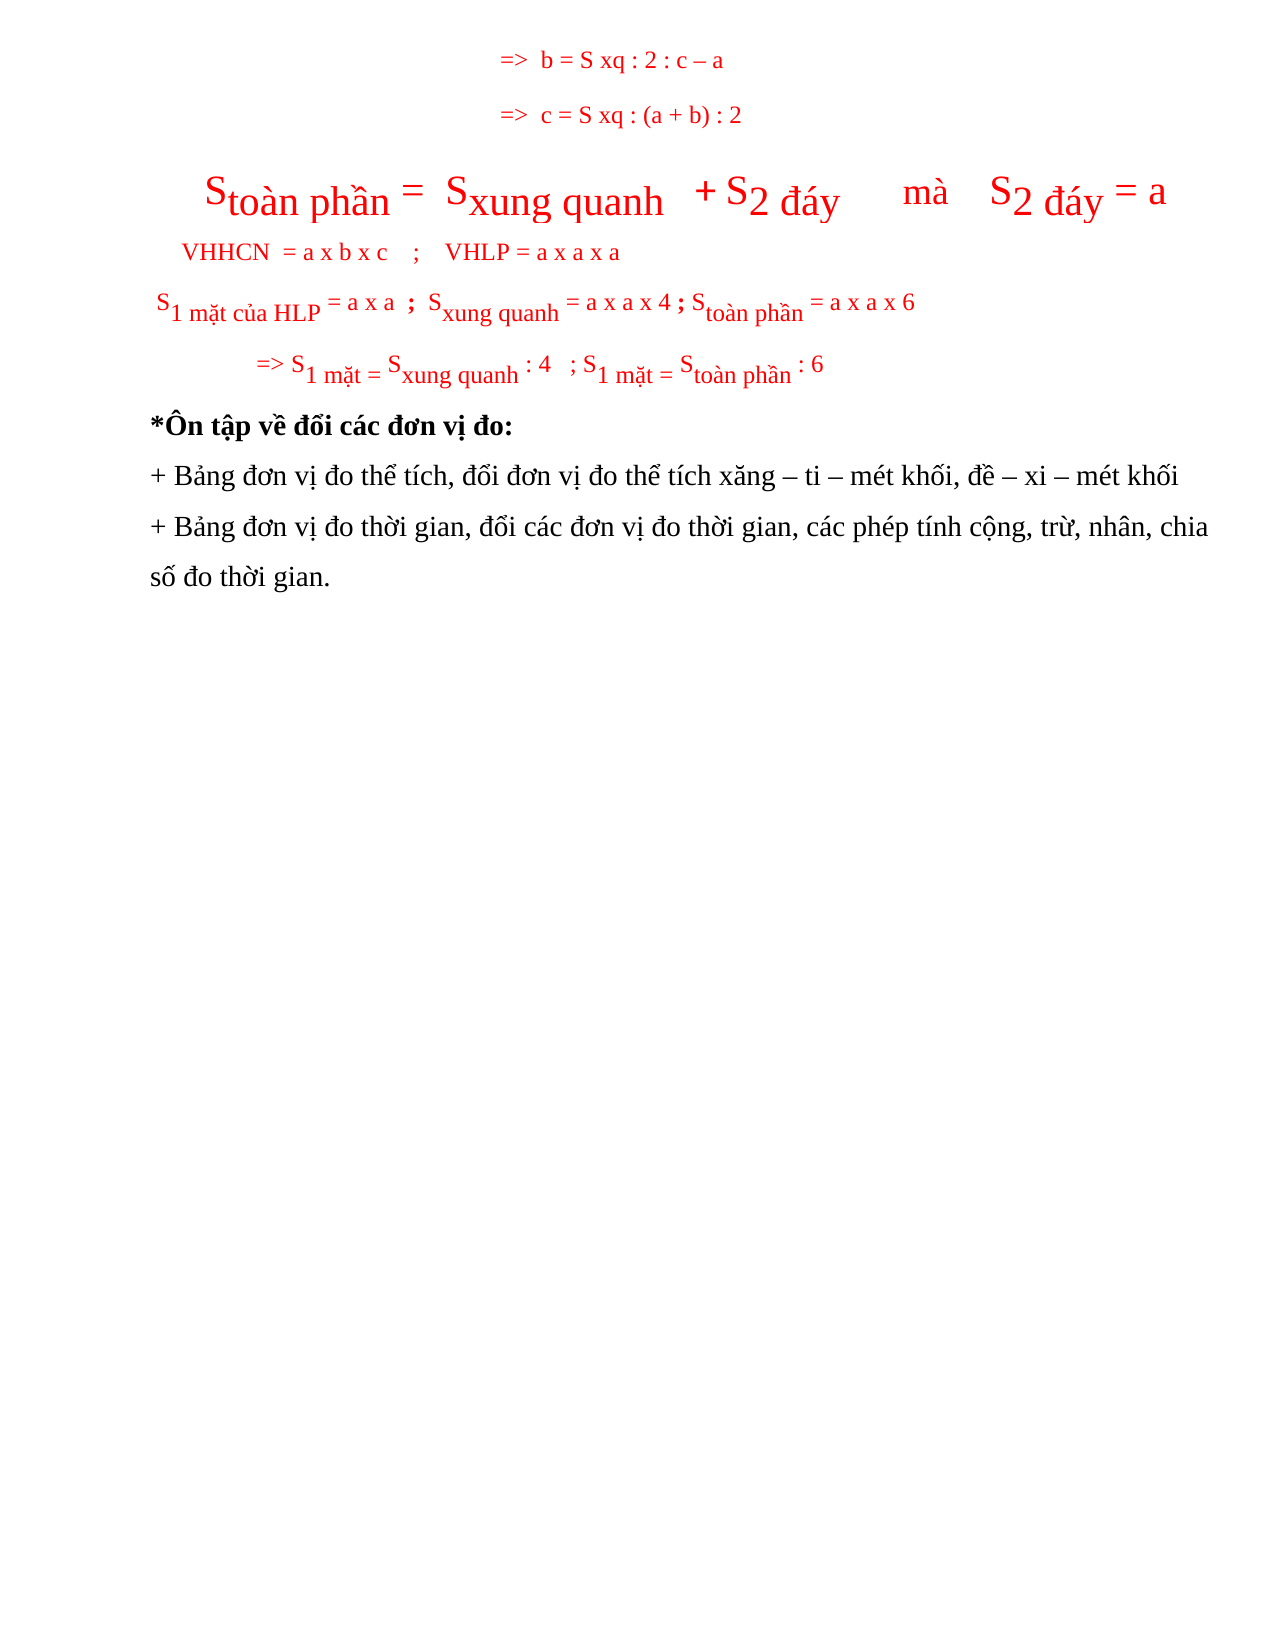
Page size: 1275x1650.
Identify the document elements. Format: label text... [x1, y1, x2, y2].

text S1 mặt của HLP = a x a ; Sxung quanh = a x a x 4 ; Stoàn phần = a x a x 6 [150, 287, 1228, 327]
text VHHCN = a x b x c ; VHLP = a x a x a [150, 237, 1228, 270]
text => b = S xq : 2 : c – a [150, 45, 1228, 78]
text => c = S xq : (a + b) : 2 [150, 100, 1228, 134]
text => S1 mặt = Sxung quanh : 4 ; S1 mặt = Stoàn phần : 6 [150, 349, 1228, 388]
text + Bảng đơn vị đo thể tích, đổi đơn vị đo thể tích xăng – ti – mét khối, đề – xi – mét khối [150, 458, 1228, 492]
text + Bảng đơn vị đo thời gian, đổi các đơn vị đo thời gian, các phép tính cộng, trừ, nhân, chia số đo thời gian. [150, 509, 1228, 593]
text *Ôn tập về đổi các đơn vị đo: [150, 408, 1228, 442]
